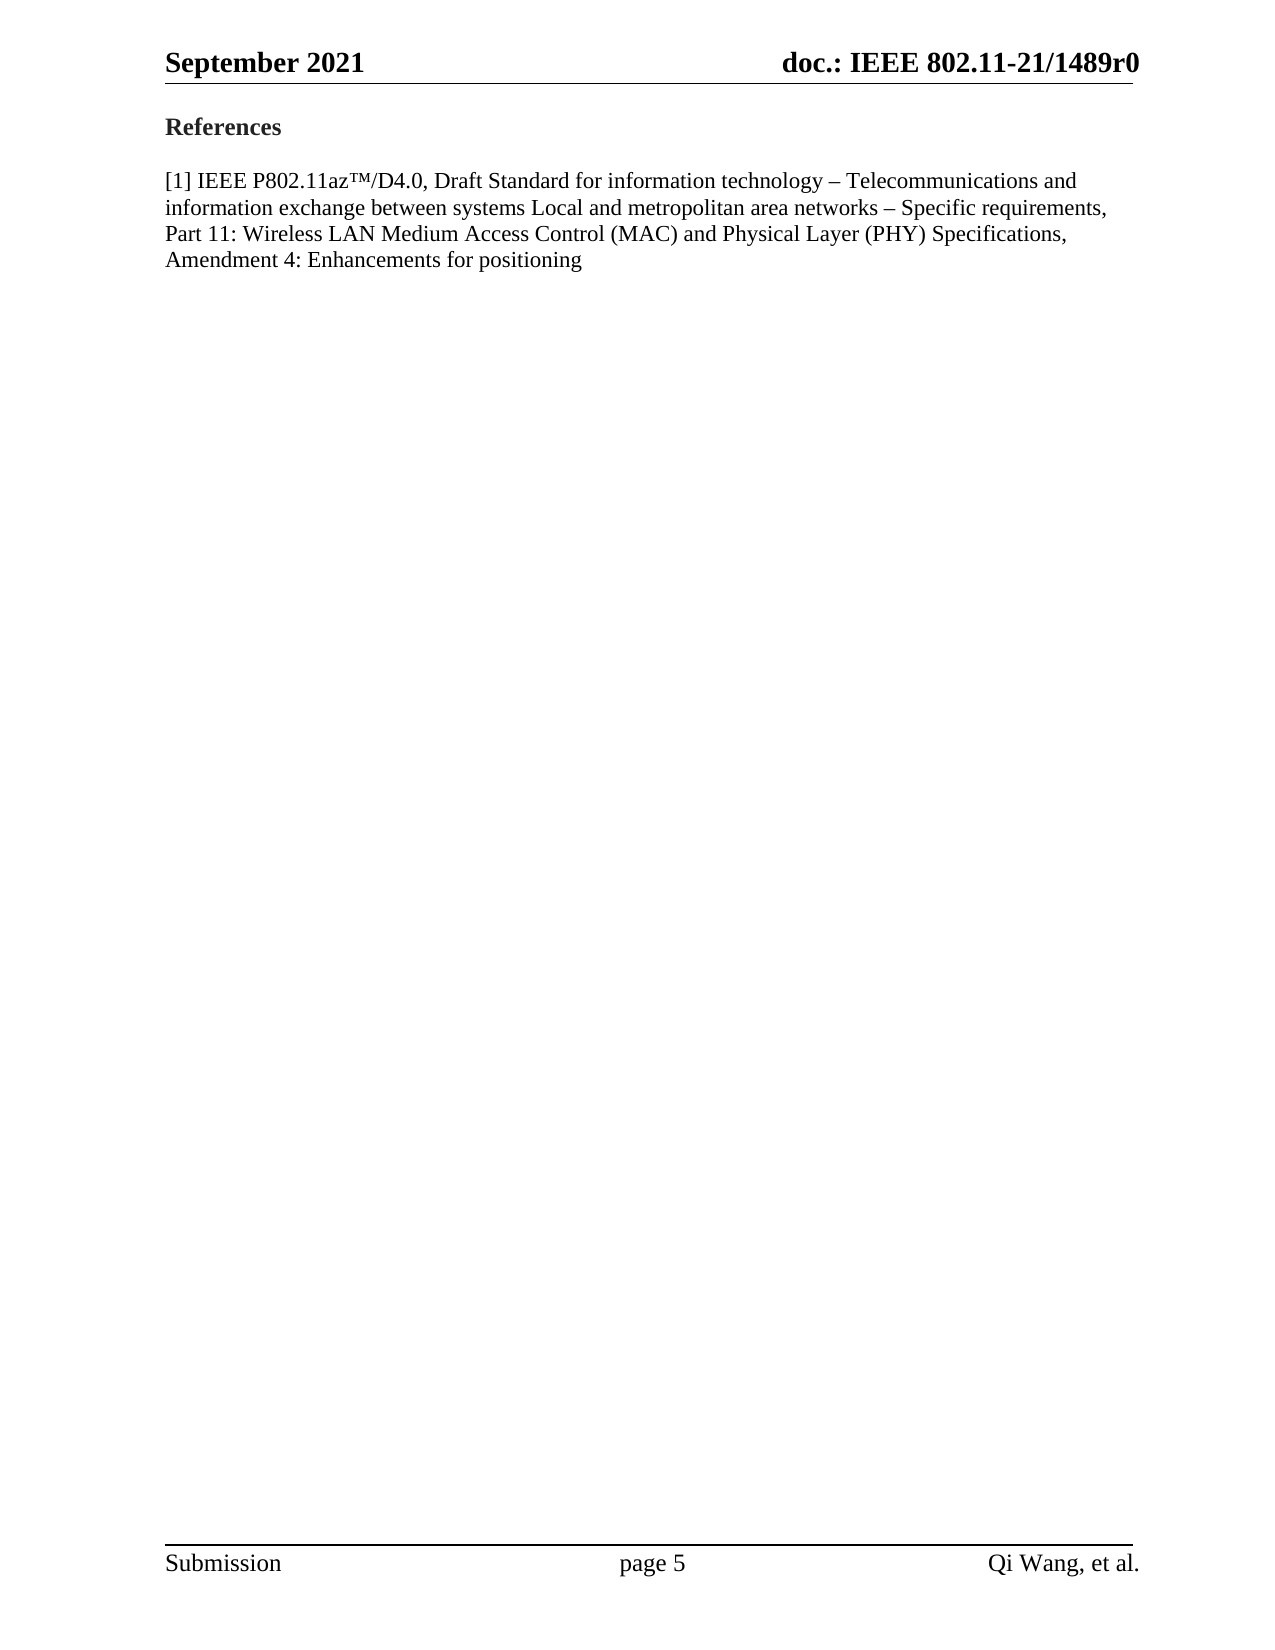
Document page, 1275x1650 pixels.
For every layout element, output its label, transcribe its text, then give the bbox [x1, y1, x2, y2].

text References [165, 112, 1133, 141]
text [1] IEEE P802.11az™/D4.0, Draft Standard for information technology – Telecommunications and information exchange between systems Local and metropolitan area networks – Specific requirements, Part 11: Wireless LAN Medium Access Control (MAC) and Physical Layer (PHY) Specifications, Amendment 4: Enhancements for positioning [165, 167, 1133, 273]
